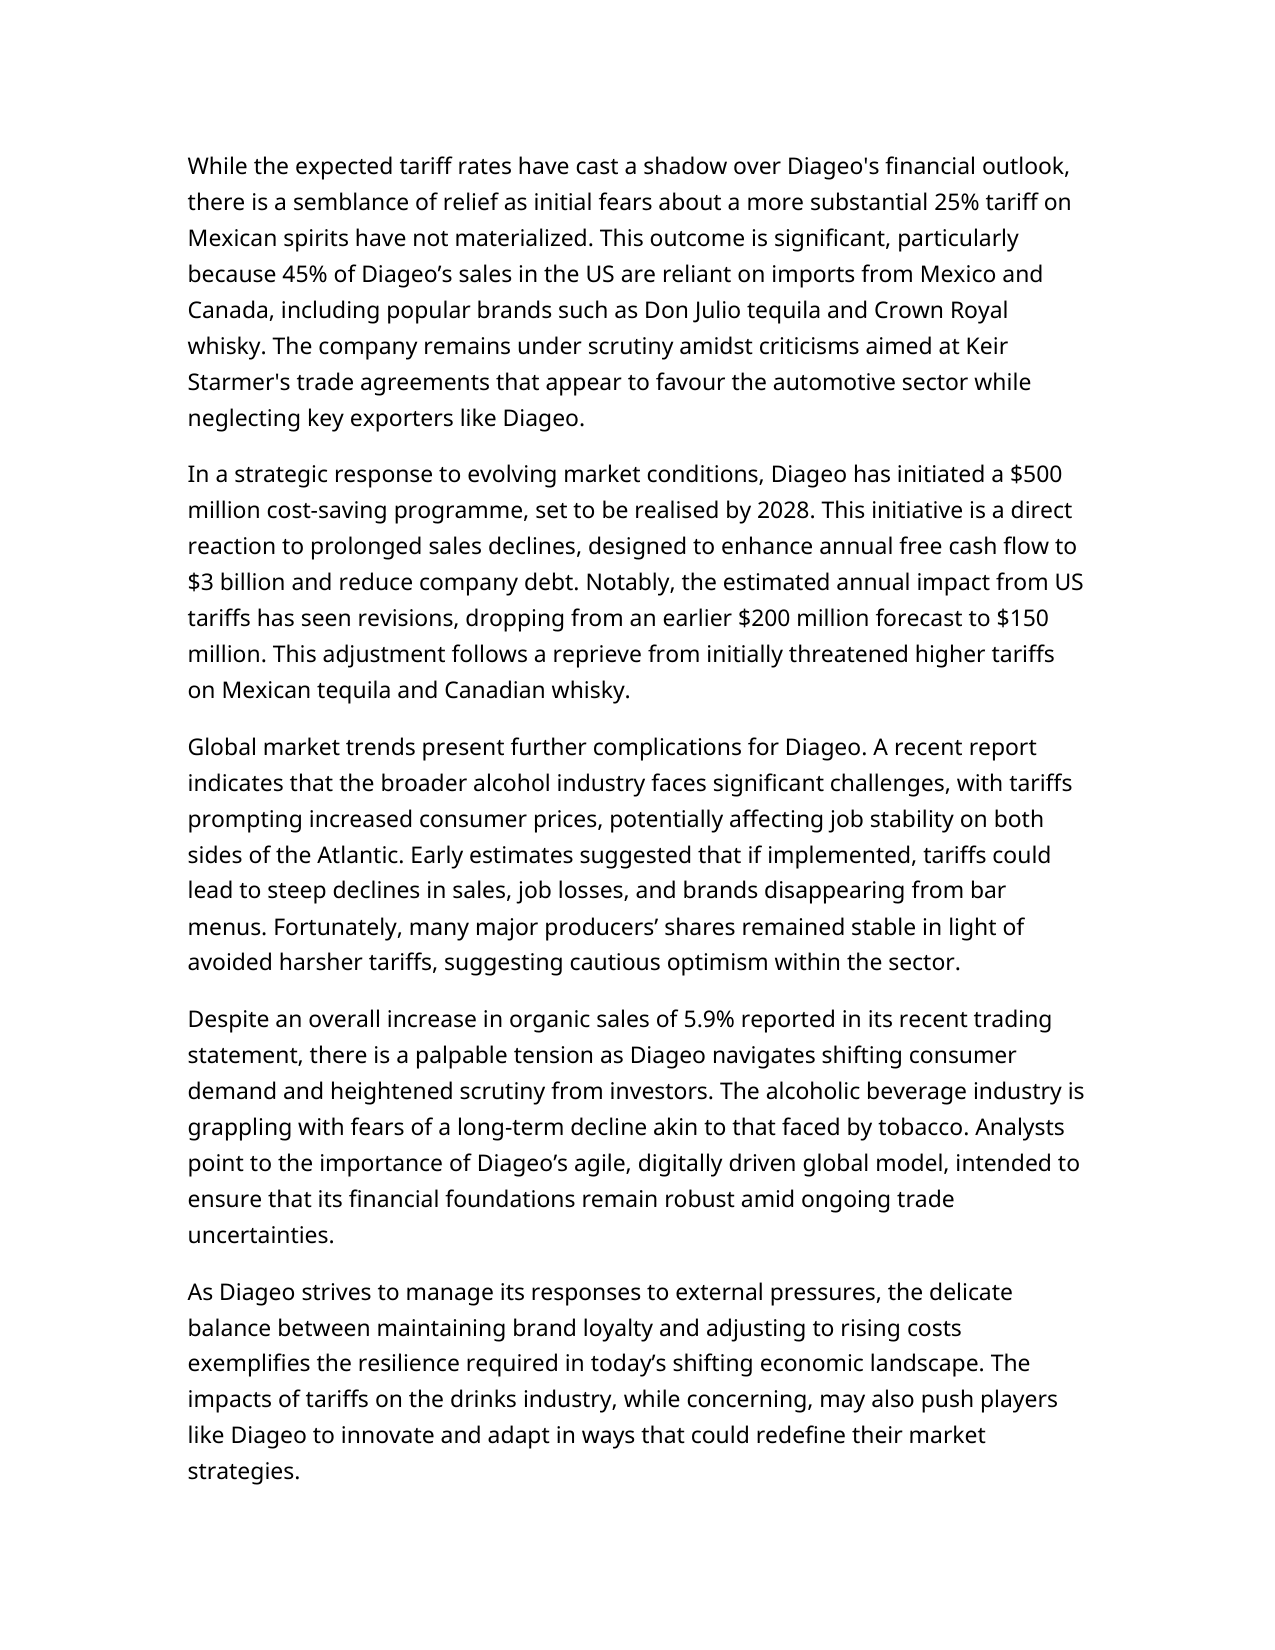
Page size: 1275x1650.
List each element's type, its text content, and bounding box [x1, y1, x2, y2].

text In a strategic response to evolving market conditions, Diageo has initiated a $500 million cost-saving programme, set to be realised by 2028. This initiative is a direct reaction to prolonged sales declines, designed to enhance annual free cash flow to $3 billion and reduce company debt. Notably, the estimated annual impact from US tariffs has seen revisions, dropping from an earlier $200 million forecast to $150 million. This adjustment follows a reprieve from initially threatened higher tariffs on Mexican tequila and Canadian whisky. [187, 458, 1087, 705]
text While the expected tariff rates have cast a shadow over Diageo's financial outlook, there is a semblance of relief as initial fears about a more substantial 25% tariff on Mexican spirits have not materialized. This outcome is significant, particularly because 45% of Diageo’s sales in the US are reliant on imports from Mexico and Canada, including popular brands such as Don Julio tequila and Crown Royal whisky. The company remains under scrutiny amidst criticisms aimed at Keir Starmer's trade agreements that appear to favour the automotive sector while neglecting key exporters like Diageo. [187, 150, 1087, 433]
text Despite an overall increase in organic sales of 5.9% reported in its recent trading statement, there is a palpable tension as Diageo navigates shifting consumer demand and heightened scrutiny from investors. The alcoholic beverage industry is grappling with fears of a long-term decline akin to that faced by tobacco. Analysts point to the importance of Diageo’s agile, digitally driven global model, intended to ensure that its financial foundations remain robust amid ongoing trade uncertainties. [187, 1003, 1087, 1250]
text As Diageo strives to manage its responses to external pressures, the delicate balance between maintaining brand loyalty and adjusting to rising costs exemplifies the resilience required in today’s shifting economic landscape. The impacts of tariffs on the drinks industry, while concerning, may also push players like Diageo to innovate and adapt in ways that could redefine their market strategies. [187, 1276, 1087, 1486]
text Global market trends present further complications for Diageo. A recent report indicates that the broader alcohol industry faces significant challenges, with tariffs prompting increased consumer prices, potentially affecting job stability on both sides of the Atlantic. Early estimates suggested that if implemented, tariffs could lead to steep declines in sales, job losses, and brands disappearing from bar menus. Fortunately, many major producers’ shares remained stable in light of avoided harsher tariffs, suggesting cautious optimism within the sector. [187, 731, 1087, 978]
